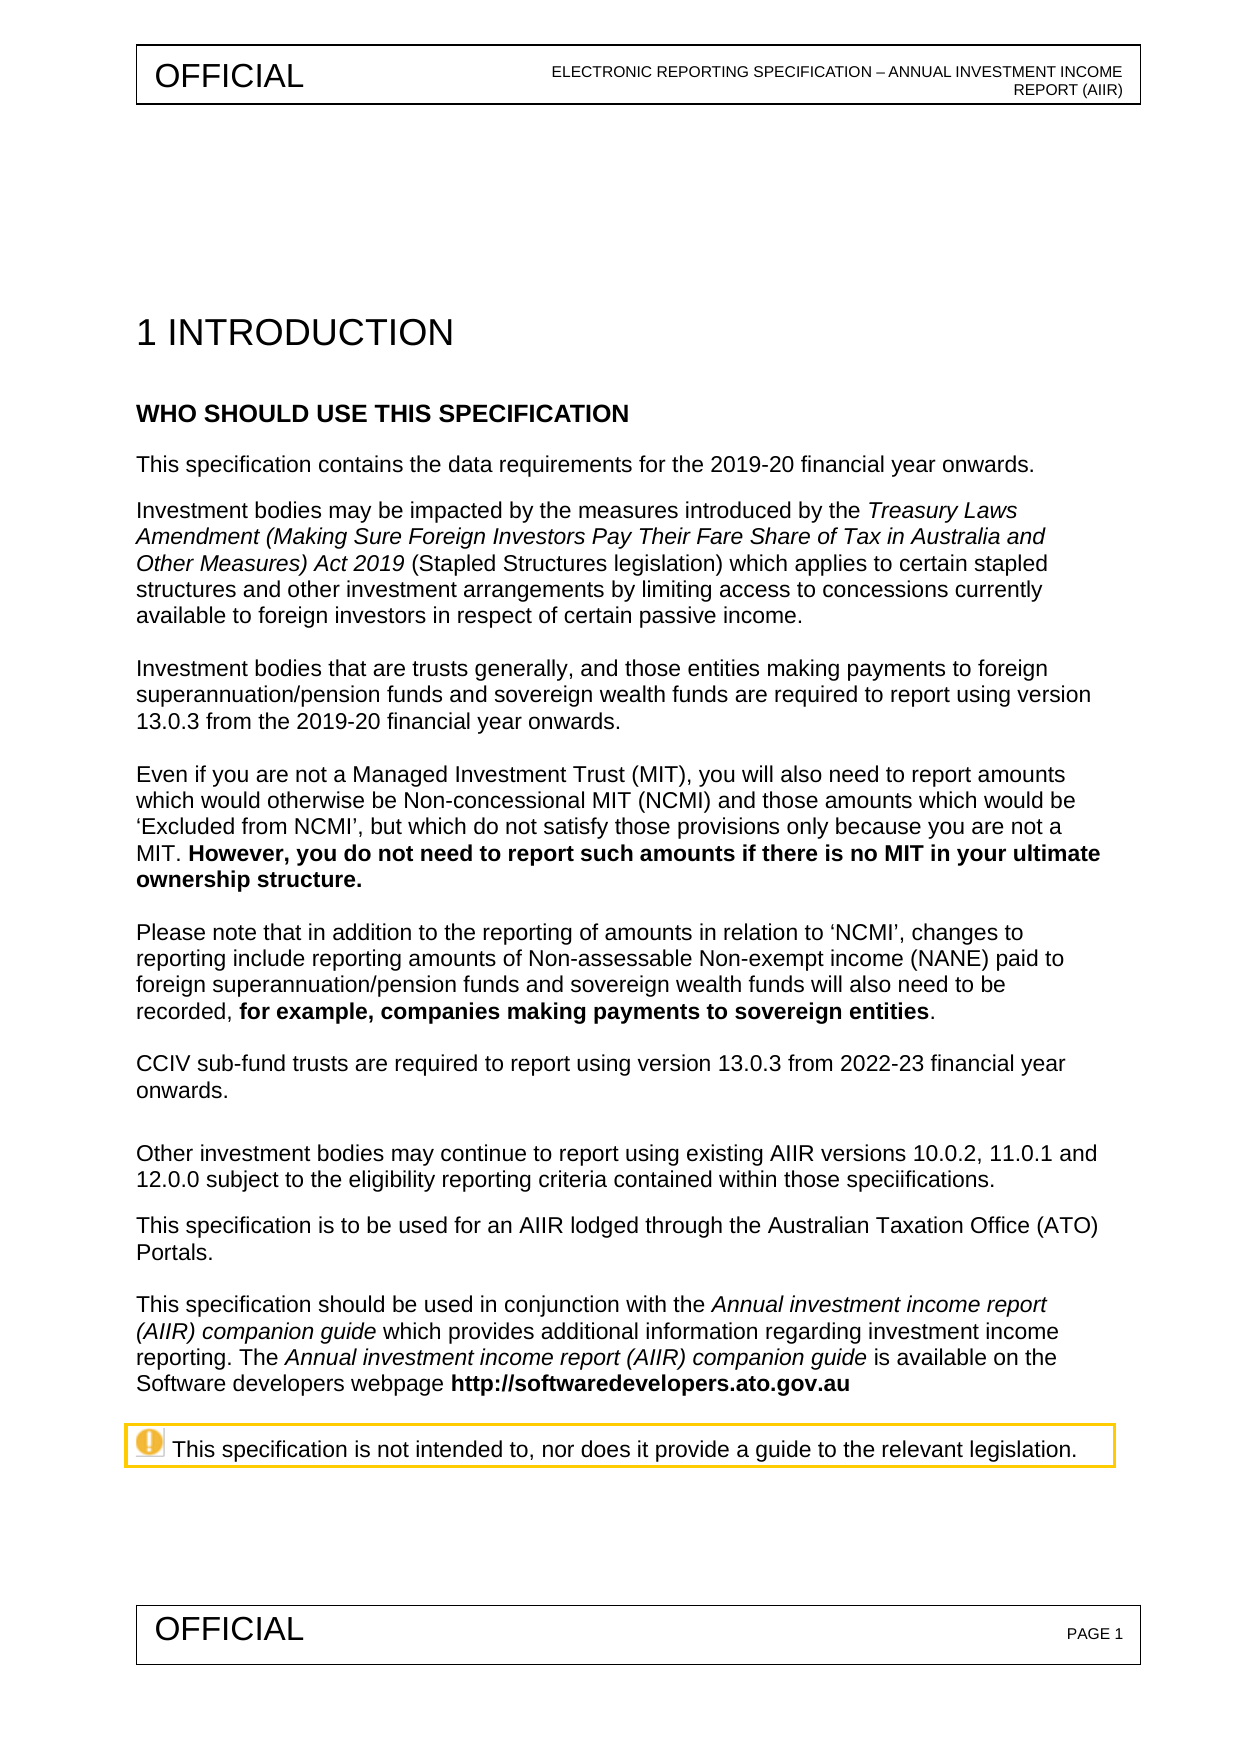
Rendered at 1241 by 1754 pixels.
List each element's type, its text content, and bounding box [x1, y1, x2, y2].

text This specification is not intended to, nor does it provide a guide to the relevant legislation. [128, 1426, 1113, 1465]
text CCIV sub-fund trusts are required to report using version 13.0.3 from 2022-23 financial year onwards. [136, 1050, 1104, 1103]
text This specification should be used in conjunction with the Annual investment income report (AIIR) companion guide which provides additional information regarding investment income reporting. The Annual investment income report (AIIR) companion guide is available on the Software developers webpage http://softwaredevelopers.ato.gov.au [136, 1291, 1104, 1397]
text Who should use this specification [136, 399, 1104, 428]
picture [135, 1428, 166, 1458]
text This specification contains the data requirements for the 2019-20 financial year onwards. [136, 451, 1104, 477]
text This specification is to be used for an AIIR lodged through the Australian Taxation Office (ATO) Portals. [136, 1212, 1104, 1265]
text Other investment bodies may continue to report using existing AIIR versions 10.0.2, 11.0.1 and 12.0.0 subject to the eligibility reporting criteria contained within those speciifications. [136, 1139, 1104, 1192]
text Even if you are not a Managed Investment Trust (MIT), you will also need to report amounts which would otherwise be Non-concessional MIT (NCMI) and those amounts which would be ‘Excluded from NCMI’, but which do not satisfy those provisions only because you are not a MIT. However, you do not need to report such amounts if there is no MIT in your ultimate ownership structure. [136, 761, 1104, 892]
text Investment bodies may be impacted by the measures introduced by the Treasury Laws Amendment (Making Sure Foreign Investors Pay Their Fare Share of Tax in Australia and Other Measures) Act 2019 (Stapled Structures legislation) which applies to certain stapled structures and other investment arrangements by limiting access to concessions currently available to foreign investors in respect of certain passive income. [136, 497, 1104, 629]
text Investment bodies that are trusts generally, and those entities making payments to foreign superannuation/pension funds and sovereign wealth funds are required to report using version 13.0.3 from the 2019-20 financial year onwards. [136, 655, 1104, 734]
text 1 Introduction [136, 310, 1104, 353]
text Please note that in addition to the reporting of amounts in relation to ‘NCMI’, changes to reporting include reporting amounts of Non-assessable Non-exempt income (NANE) paid to foreign superannuation/pension funds and sovereign wealth funds will also need to be recorded, for example, companies making payments to sovereign entities. [136, 919, 1104, 1024]
